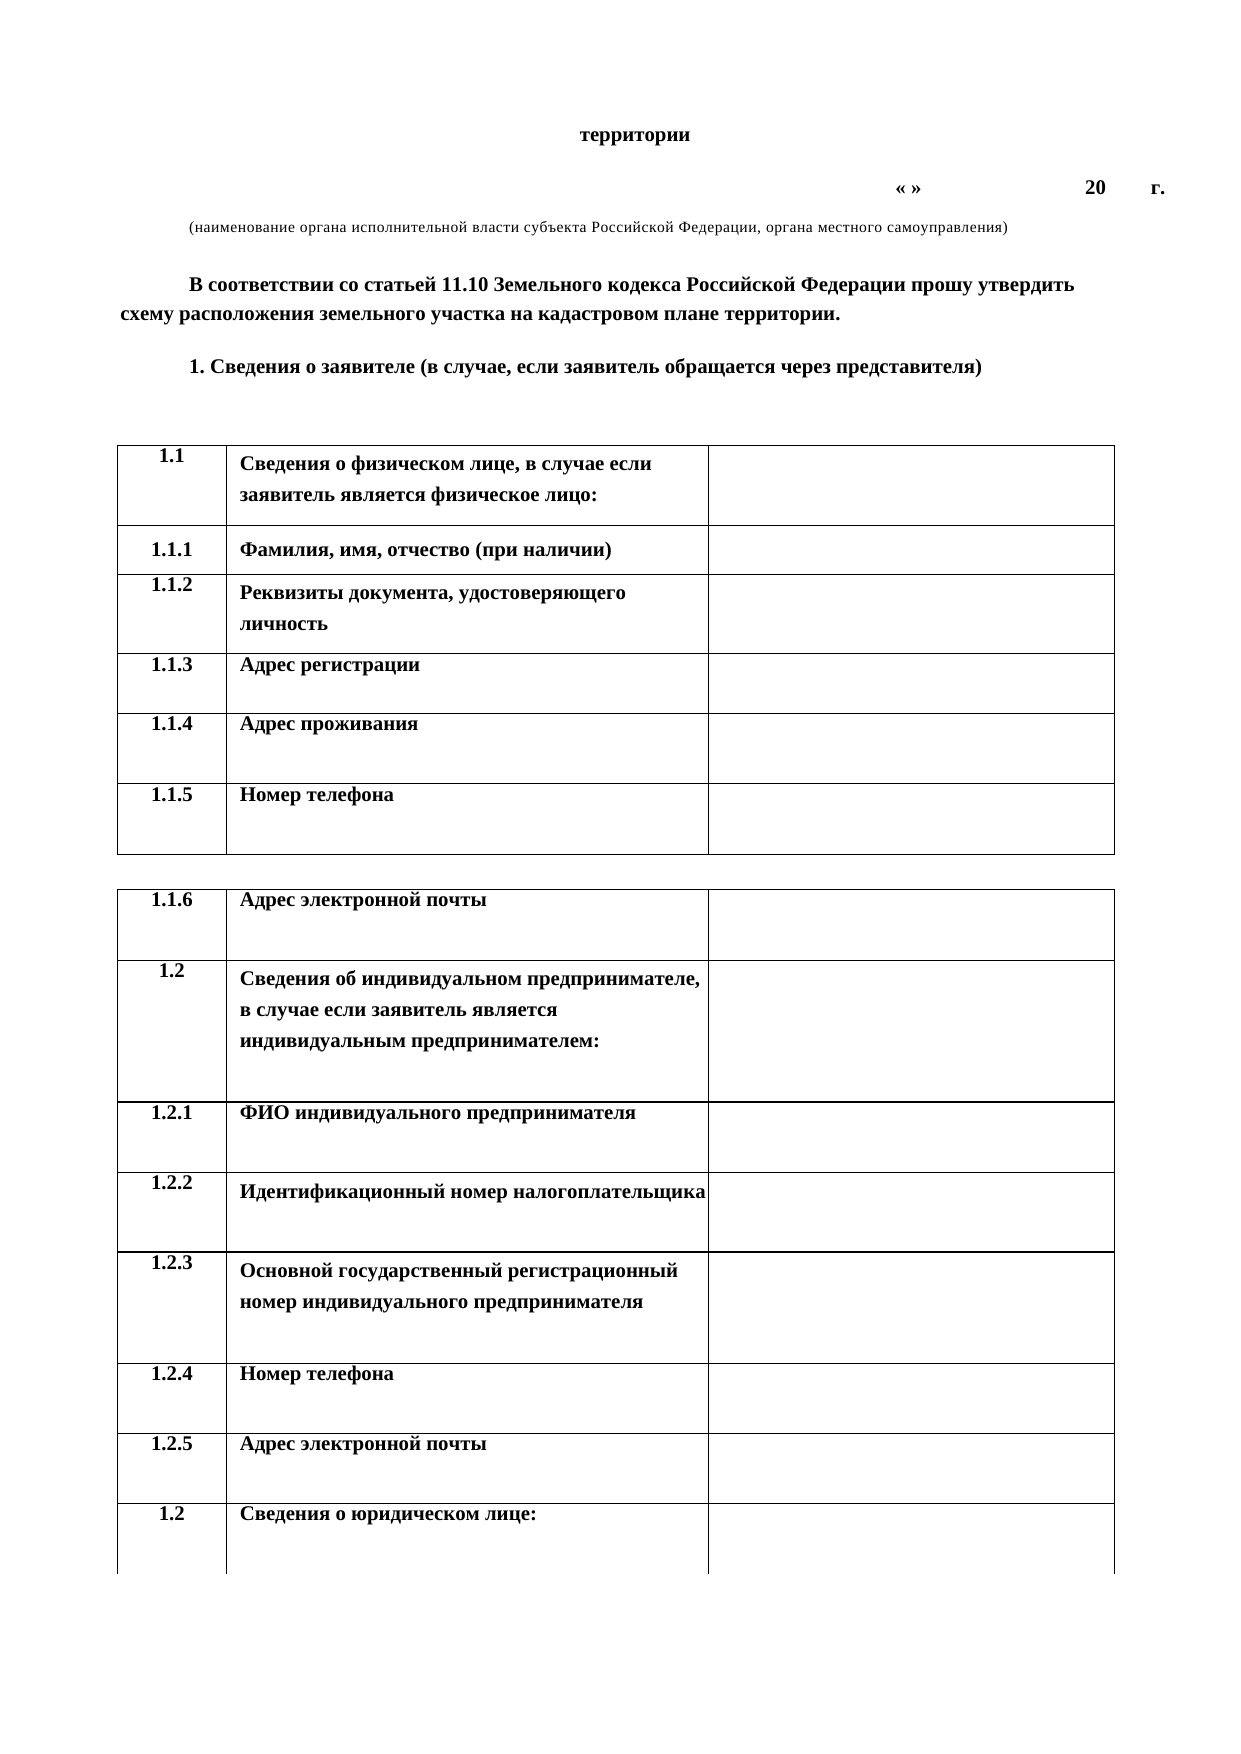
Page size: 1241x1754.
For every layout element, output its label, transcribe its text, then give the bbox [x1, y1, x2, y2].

table_cell 1.1.1 [118, 526, 226, 574]
table_cell Сведения о юридическом лице: [227, 1504, 708, 1573]
table_cell Фамилия, имя, отчество (при наличии) [227, 526, 708, 574]
table_cell 1.2 [118, 961, 226, 1101]
text В соответствии со статьей 11.10 Земельного кодекса Российской Федерации прошу утвердить схему расположения земельного участка на кадастровом плане территории. [120, 269, 1127, 326]
table_cell 1.1.5 [118, 784, 226, 854]
table_cell 1.2.1 [118, 1103, 226, 1172]
table_cell 1.2 [118, 1504, 226, 1573]
table_cell 1.2.2 [118, 1173, 226, 1251]
text 1. Сведения о заявителе (в случае, если заявитель обращается через представителя) [120, 357, 1152, 378]
table_cell Реквизиты документа, удостоверяющего личность [227, 575, 708, 653]
table_cell Номер телефона [227, 1364, 708, 1433]
table_cell Основной государственный регистрационный номер индивидуального предпринимателя [227, 1253, 708, 1362]
table_cell [709, 961, 1114, 1101]
text территории [118, 118, 1152, 147]
table_cell [709, 1103, 1114, 1172]
text « » 20 г. [895, 178, 1152, 199]
table_cell [709, 1253, 1114, 1362]
table_cell [709, 526, 1114, 574]
table_header Сведения о физическом лице, в случае если заявитель является физическое лицо: [227, 446, 708, 525]
table_cell [709, 1434, 1114, 1503]
table_cell ФИО индивидуального предпринимателя [227, 1103, 708, 1172]
table_cell [709, 714, 1114, 783]
table_cell 1.1.3 [118, 654, 226, 713]
table_cell 1.1.4 [118, 714, 226, 783]
table_cell Адрес электронной почты [227, 1434, 708, 1503]
table_cell [709, 654, 1114, 713]
table_cell [709, 1364, 1114, 1433]
table_cell Адрес регистрации [227, 654, 708, 713]
text (наименование органа исполнительной власти субъекта Российской Федерации, органа местного самоуправления) [120, 219, 1152, 235]
table_cell [709, 1173, 1114, 1251]
table_cell 1.2.3 [118, 1253, 226, 1362]
table_cell 1.2.5 [118, 1434, 226, 1503]
table_header 1.1.6 [118, 890, 226, 960]
table_cell Сведения об индивидуальном предпринимателе, в случае если заявитель является индивидуальным предпринимателем: [227, 961, 708, 1101]
table_header [709, 446, 1114, 525]
table_header [709, 890, 1114, 960]
table_cell 1.2.4 [118, 1364, 226, 1433]
table_cell [709, 784, 1114, 854]
table_cell [709, 1504, 1114, 1573]
table_cell 1.1.2 [118, 575, 226, 653]
table_cell [709, 575, 1114, 653]
table_cell Номер телефона [227, 784, 708, 854]
table_cell Идентификационный номер налогоплательщика [227, 1173, 708, 1251]
table_header Адрес электронной почты [227, 890, 708, 960]
table_header 1.1 [118, 446, 226, 525]
table_cell Адрес проживания [227, 714, 708, 783]
